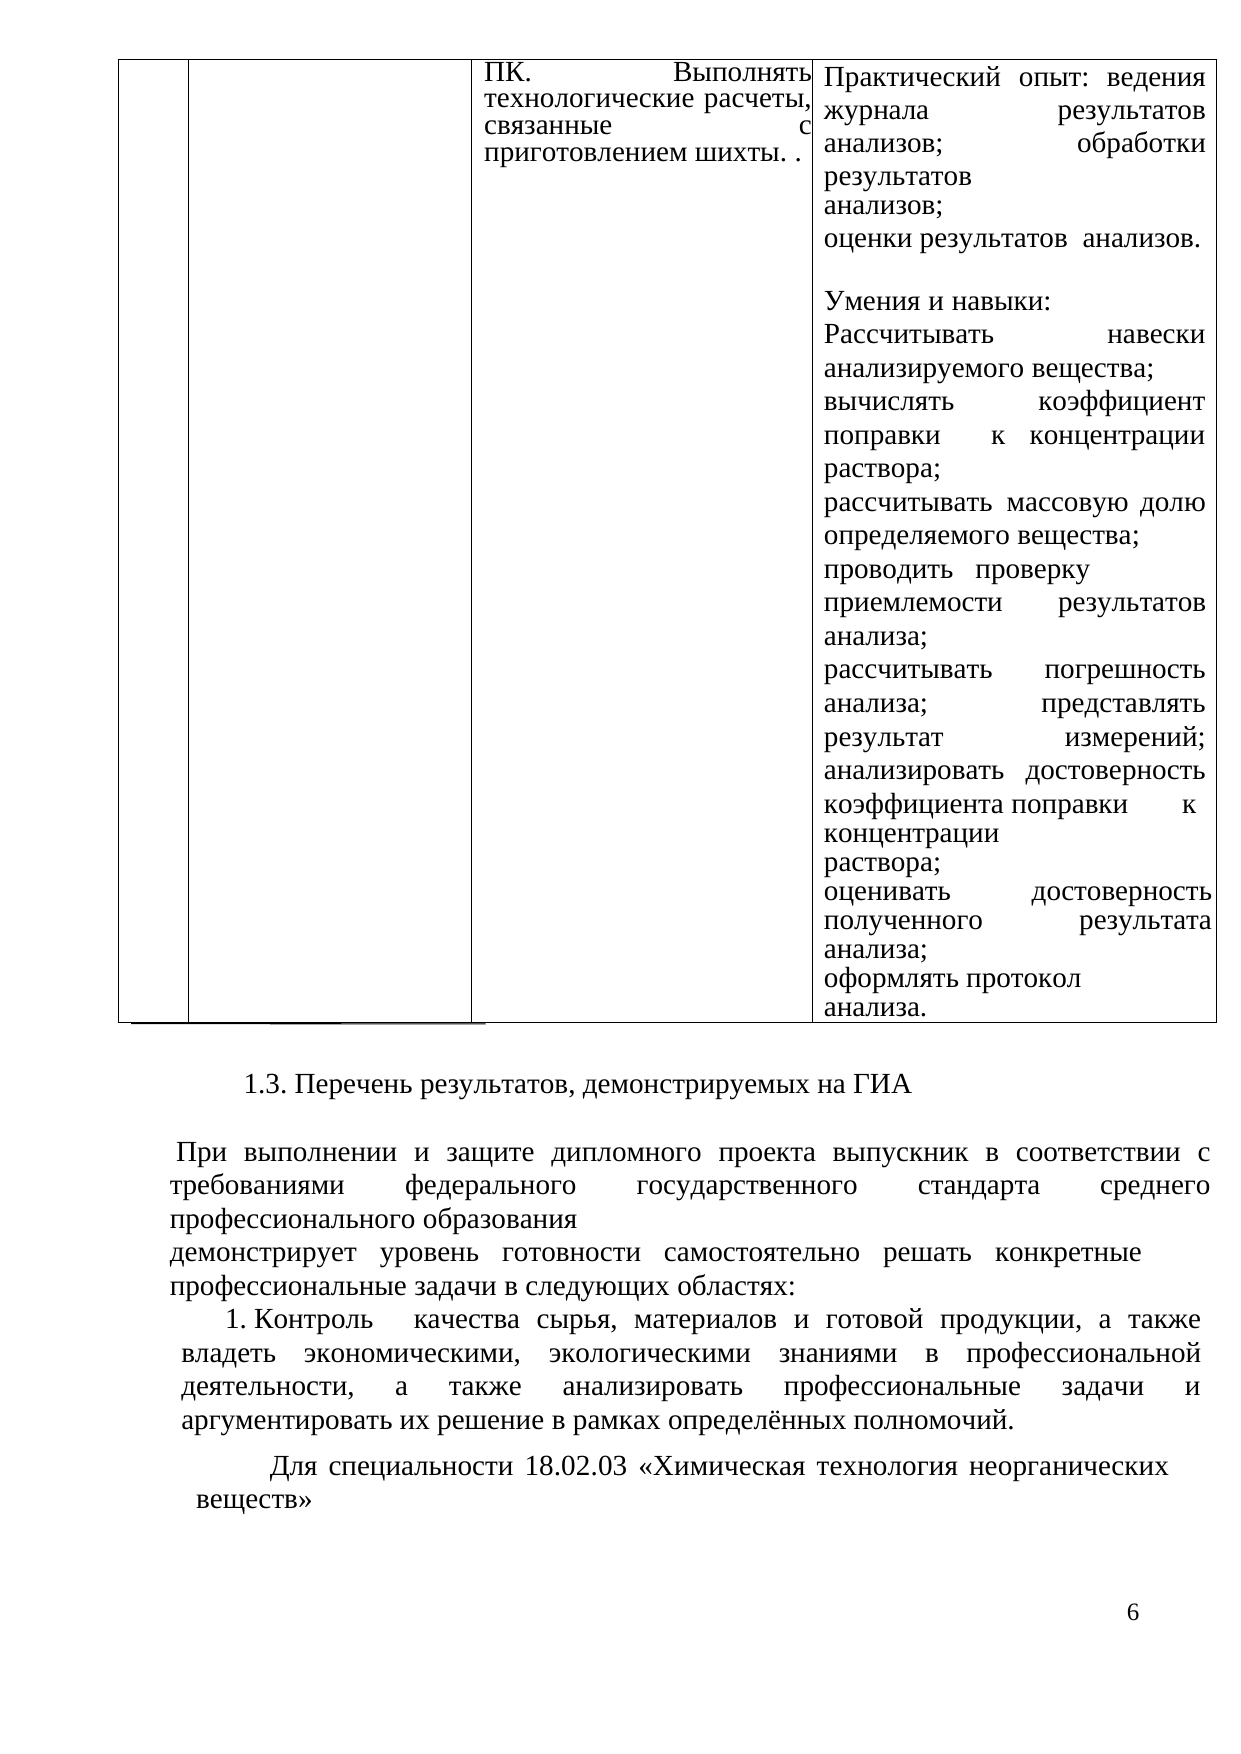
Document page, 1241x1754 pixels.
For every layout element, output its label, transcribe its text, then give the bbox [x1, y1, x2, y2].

text 1. Контроль качества сырья, материалов и готовой продукции, а также владеть экономическими, экологическими знаниями в профессиональной деятельности, а также анализировать профессиональные задачи и аргументировать их решение в рамках определённых полномочий. [181, 1301, 1201, 1436]
table_cell [189, 60, 471, 1022]
text Для специальности 18.02.03 «Химическая технология неорганических веществ» [196, 1448, 1170, 1515]
table_cell Практический опыт: ведения журнала результатов анализов; обработки результатов анализов; оценки результатов анализов. Умения и навыки: Рассчитывать навески анализируемого вещества; вычислять коэффициент поправки к концентрации раствора; рассчитывать массовую долю определяемого вещества; проводить проверку приемлемости результатов анализа; рассчитывать погрешность анализа; представлять результат измерений; анализировать достоверность коэффициента поправки к концентрации раствора; оценивать достоверность полученного результата анализа; оформлять протокол анализа. [813, 60, 1216, 1022]
text демонстрирует уровень готовности самостоятельно решать конкретные профессиональные задачи в следующих областях: [169, 1234, 1142, 1301]
table_cell ПК. Выполнять технологические расчеты, связанные с приготовлением шихты. . [472, 60, 812, 1022]
table_cell [119, 60, 188, 1022]
text При выполнении и защите дипломного проекта выпускник в соответствии с требованиями федерального государственного стандарта среднего профессионального образования [169, 1134, 1211, 1234]
subtitle 1.3. Перечень результатов, демонстрируемых на ГИА [243, 1066, 1211, 1099]
